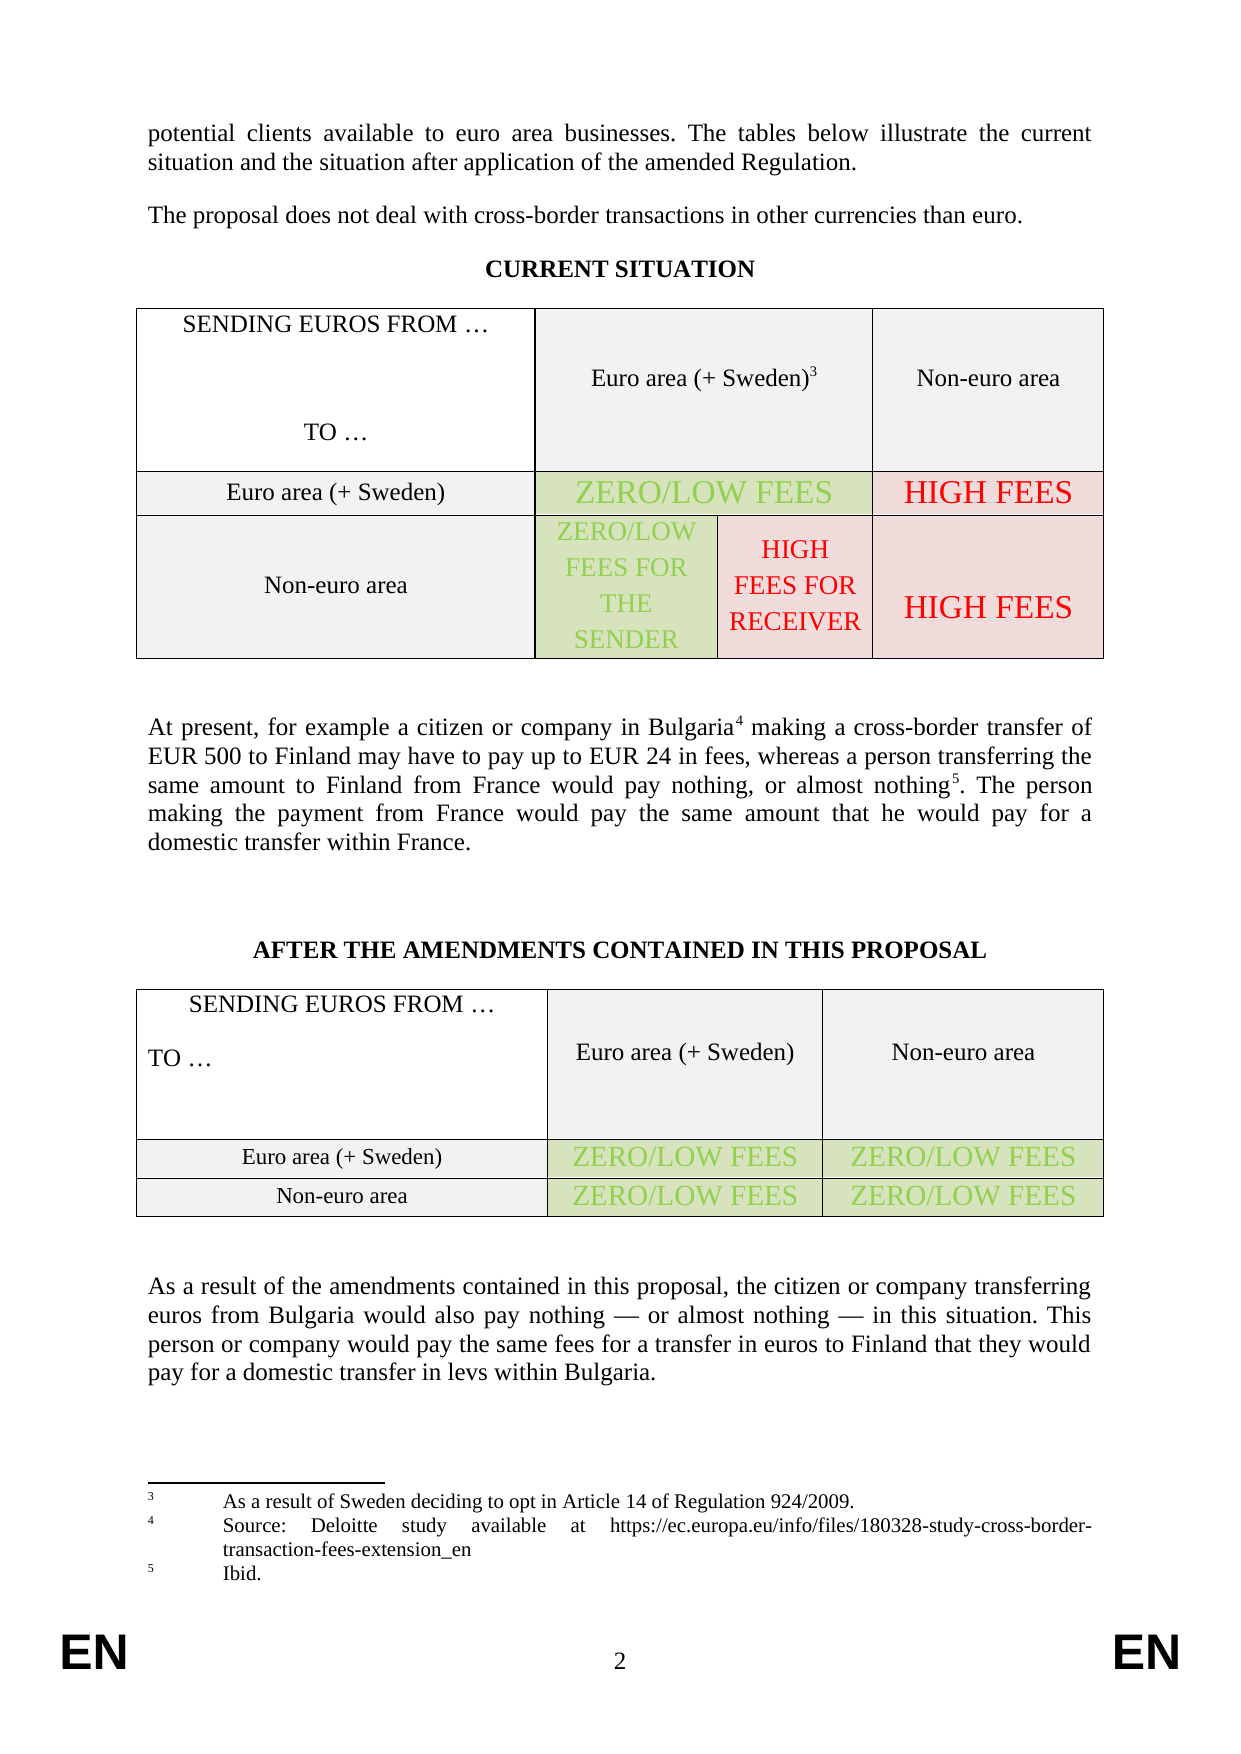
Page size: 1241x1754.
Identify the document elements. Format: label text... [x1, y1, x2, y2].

table_cell ZERO/LOW FEES FOR THE SENDER [536, 516, 717, 658]
text At present, for example a citizen or company in Bulgaria making a cross-border transfer of EUR 500 to Finland may have to pay up to EUR 24 in fees, whereas a person transferring the same amount to Finland from France would pay nothing, or almost nothing. The person making the payment from France would pay the same amount that he would pay for a domestic transfer within France. [148, 712, 1093, 856]
text CURRENT SITUATION [148, 254, 1093, 283]
table_cell ZERO/LOW FEES [548, 1179, 822, 1216]
text As a result of the amendments contained in this proposal, the citizen or company transferring euros from Bulgaria would also pay nothing — or almost nothing — in this situation. This person or company would pay the same fees for a transfer in euros to Finland that they would pay for a domestic transfer in levs within Bulgaria. [148, 1271, 1093, 1386]
table_header Euro area (+ Sweden) [536, 309, 872, 471]
table_cell ZERO/LOW FEES [823, 1140, 1103, 1177]
table_cell HIGH FEES [873, 516, 1103, 658]
table_header Non-euro area [873, 309, 1103, 471]
table_cell Non-euro area [137, 1179, 547, 1216]
table_cell ZERO/LOW FEES [823, 1179, 1103, 1216]
text AFTER THE AMENDMENTS CONTAINED IN THIS PROPOSAL [148, 935, 1093, 963]
table_cell Non-euro area [137, 516, 534, 658]
table_header Non-euro area [823, 990, 1103, 1138]
text The proposal does not deal with cross-border transactions in other currencies than euro. [148, 201, 1093, 229]
table_cell ZERO/LOW FEES [548, 1140, 822, 1177]
table_header Euro area (+ Sweden) [548, 990, 822, 1138]
table_header SENDING EUROS FROM … TO … [137, 990, 547, 1138]
table_header SENDING EUROS FROM … TO … [137, 309, 534, 471]
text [148, 118, 1093, 176]
table_cell ZERO/LOW FEES [536, 472, 872, 514]
table_cell HIGH FEES [873, 472, 1103, 514]
table_cell Euro area (+ Sweden) [137, 472, 534, 514]
table_cell Euro area (+ Sweden) [137, 1140, 547, 1177]
table_cell HIGH FEES FOR RECEIVER [718, 516, 872, 658]
